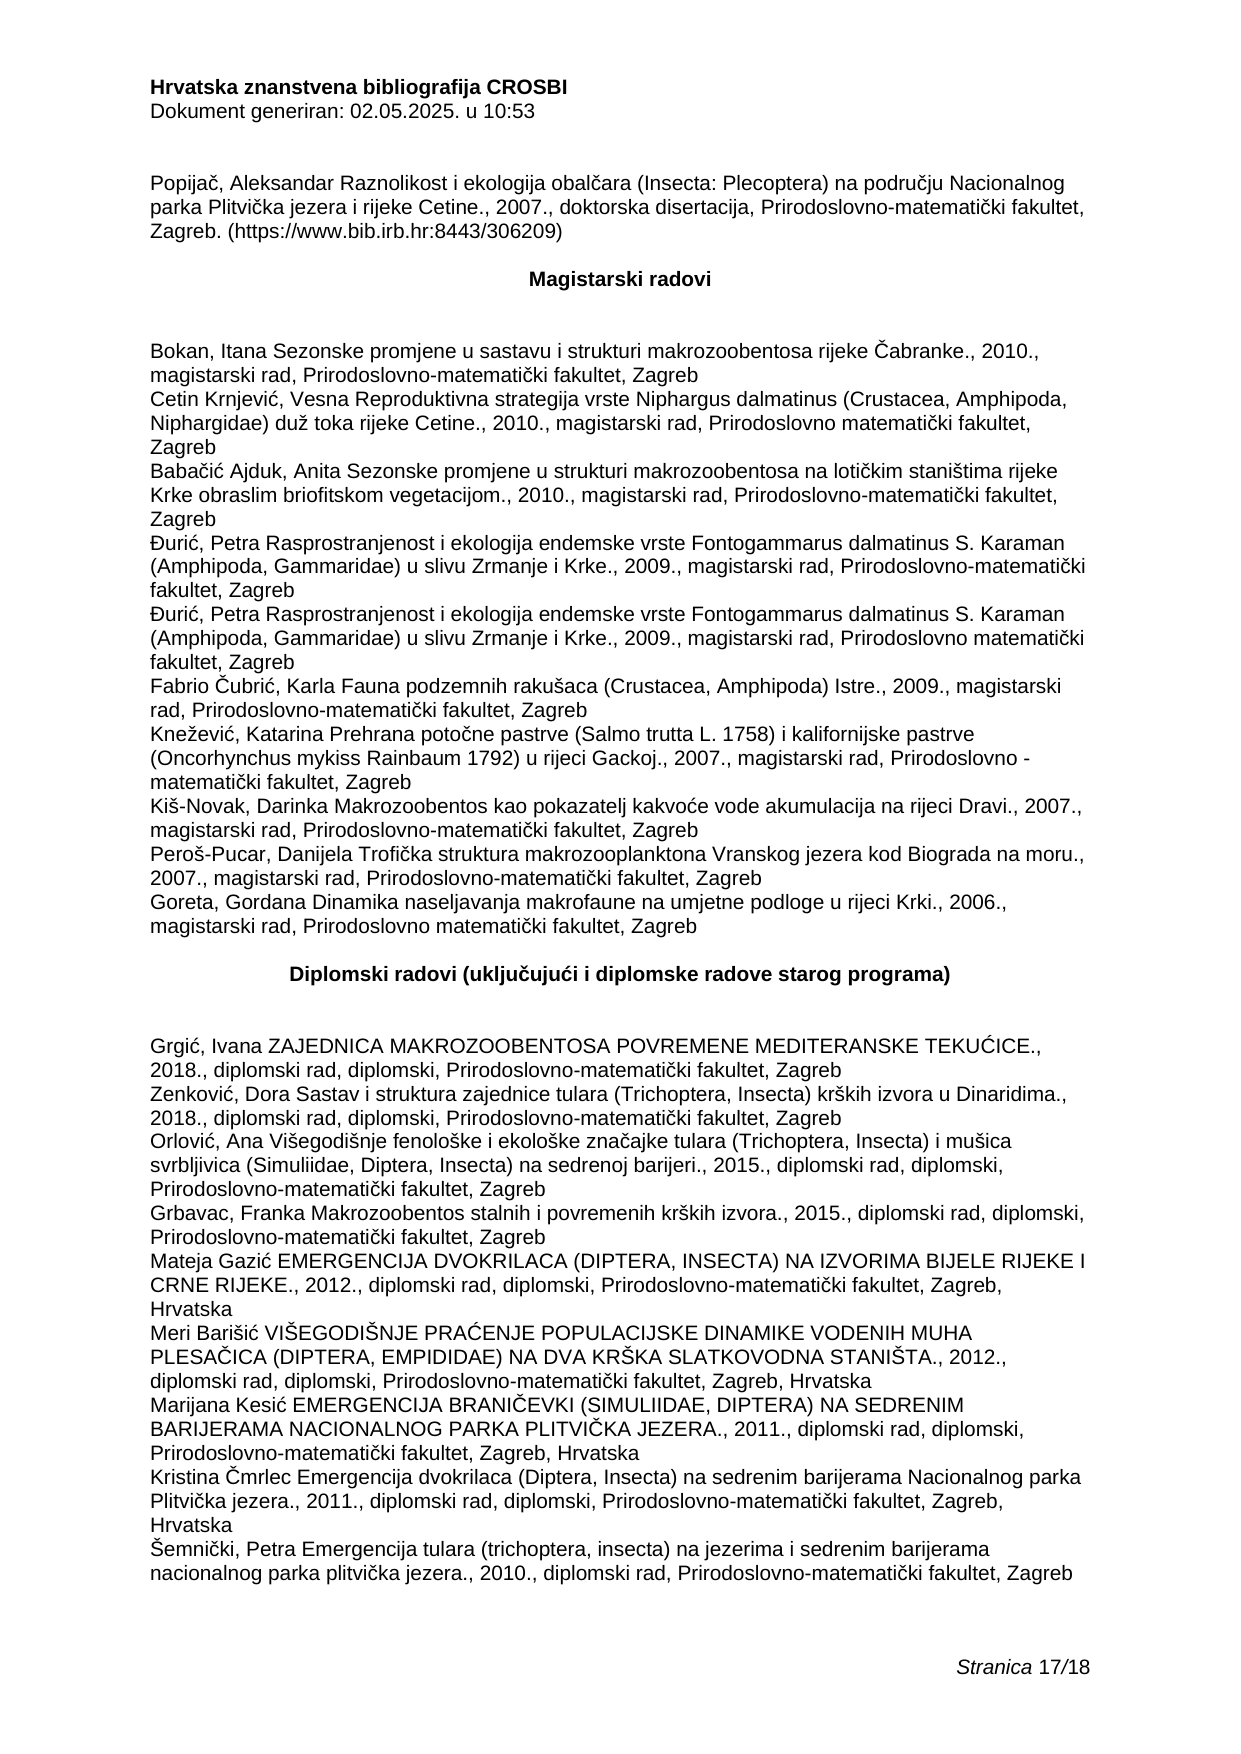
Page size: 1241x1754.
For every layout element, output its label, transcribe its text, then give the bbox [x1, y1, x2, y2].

text Zenković, Dora [150, 1081, 1090, 1129]
text Popijač, Aleksandar [150, 171, 1090, 243]
text Knežević, Katarina [150, 722, 1090, 794]
text Grbavac, Franka [150, 1201, 1090, 1249]
text Peroš-Pucar, Danijela [150, 842, 1090, 890]
subtitle Diplomski radovi (uključujući i diplomske radove starog programa) [150, 962, 1090, 986]
text Meri Barišić [150, 1321, 1090, 1393]
text Kiš-Novak, Darinka [150, 794, 1090, 842]
text Orlović, Ana [150, 1129, 1090, 1201]
text Grgić, Ivana [150, 1033, 1090, 1081]
text Đurić, Petra [150, 530, 1090, 602]
text Đurić, Petra [150, 602, 1090, 674]
text Marijana Kesić [150, 1393, 1090, 1465]
text Goreta, Gordana [150, 890, 1090, 938]
text Babačić Ajduk, Anita [150, 458, 1090, 530]
text Mateja Gazić [150, 1249, 1090, 1321]
text Kristina Čmrlec [150, 1465, 1090, 1537]
text Šemnički, Petra [150, 1537, 1090, 1584]
text Cetin Krnjević, Vesna [150, 387, 1090, 458]
subtitle Magistarski radovi [150, 267, 1090, 291]
text Fabrio Čubrić, Karla [150, 674, 1090, 722]
text Bokan, Itana [150, 339, 1090, 387]
